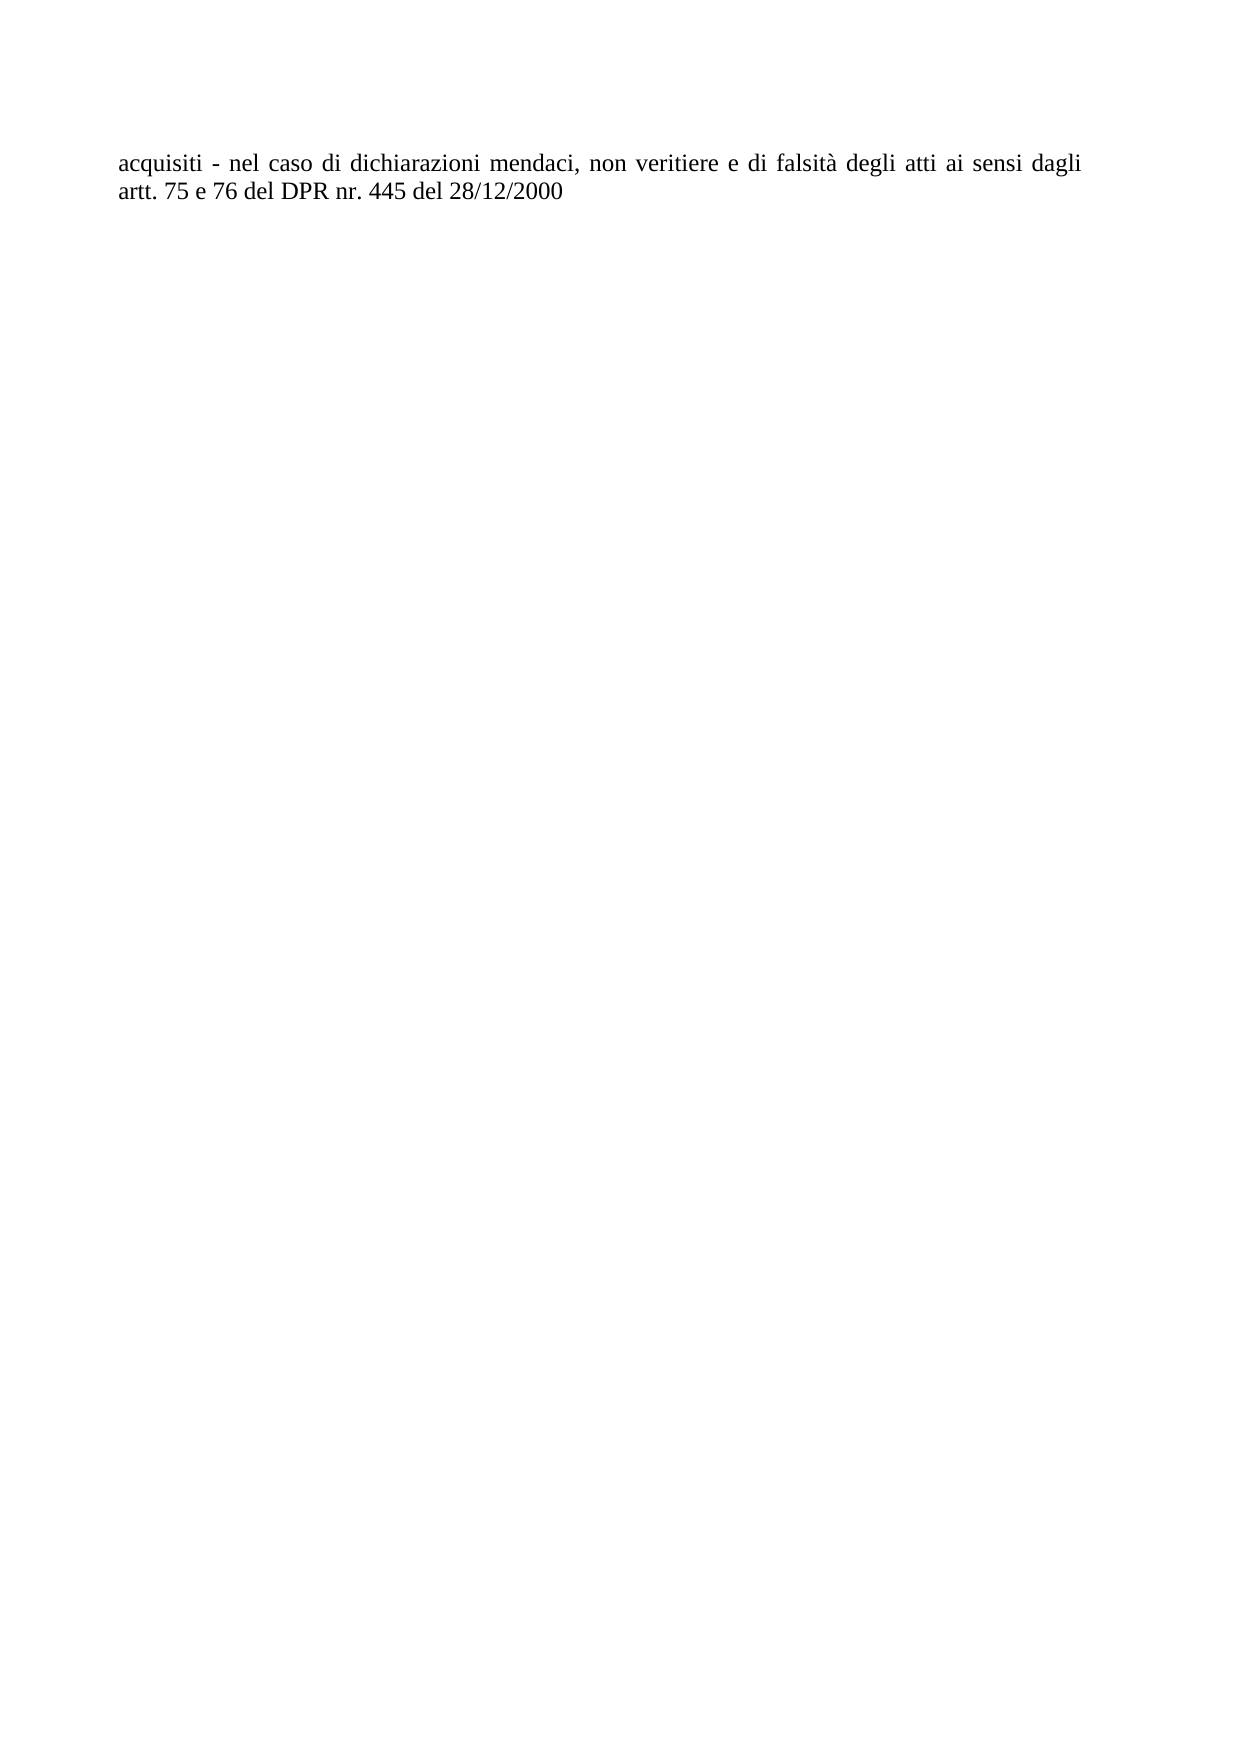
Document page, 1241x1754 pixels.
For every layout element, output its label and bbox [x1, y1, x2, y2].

text [118, 148, 1084, 205]
